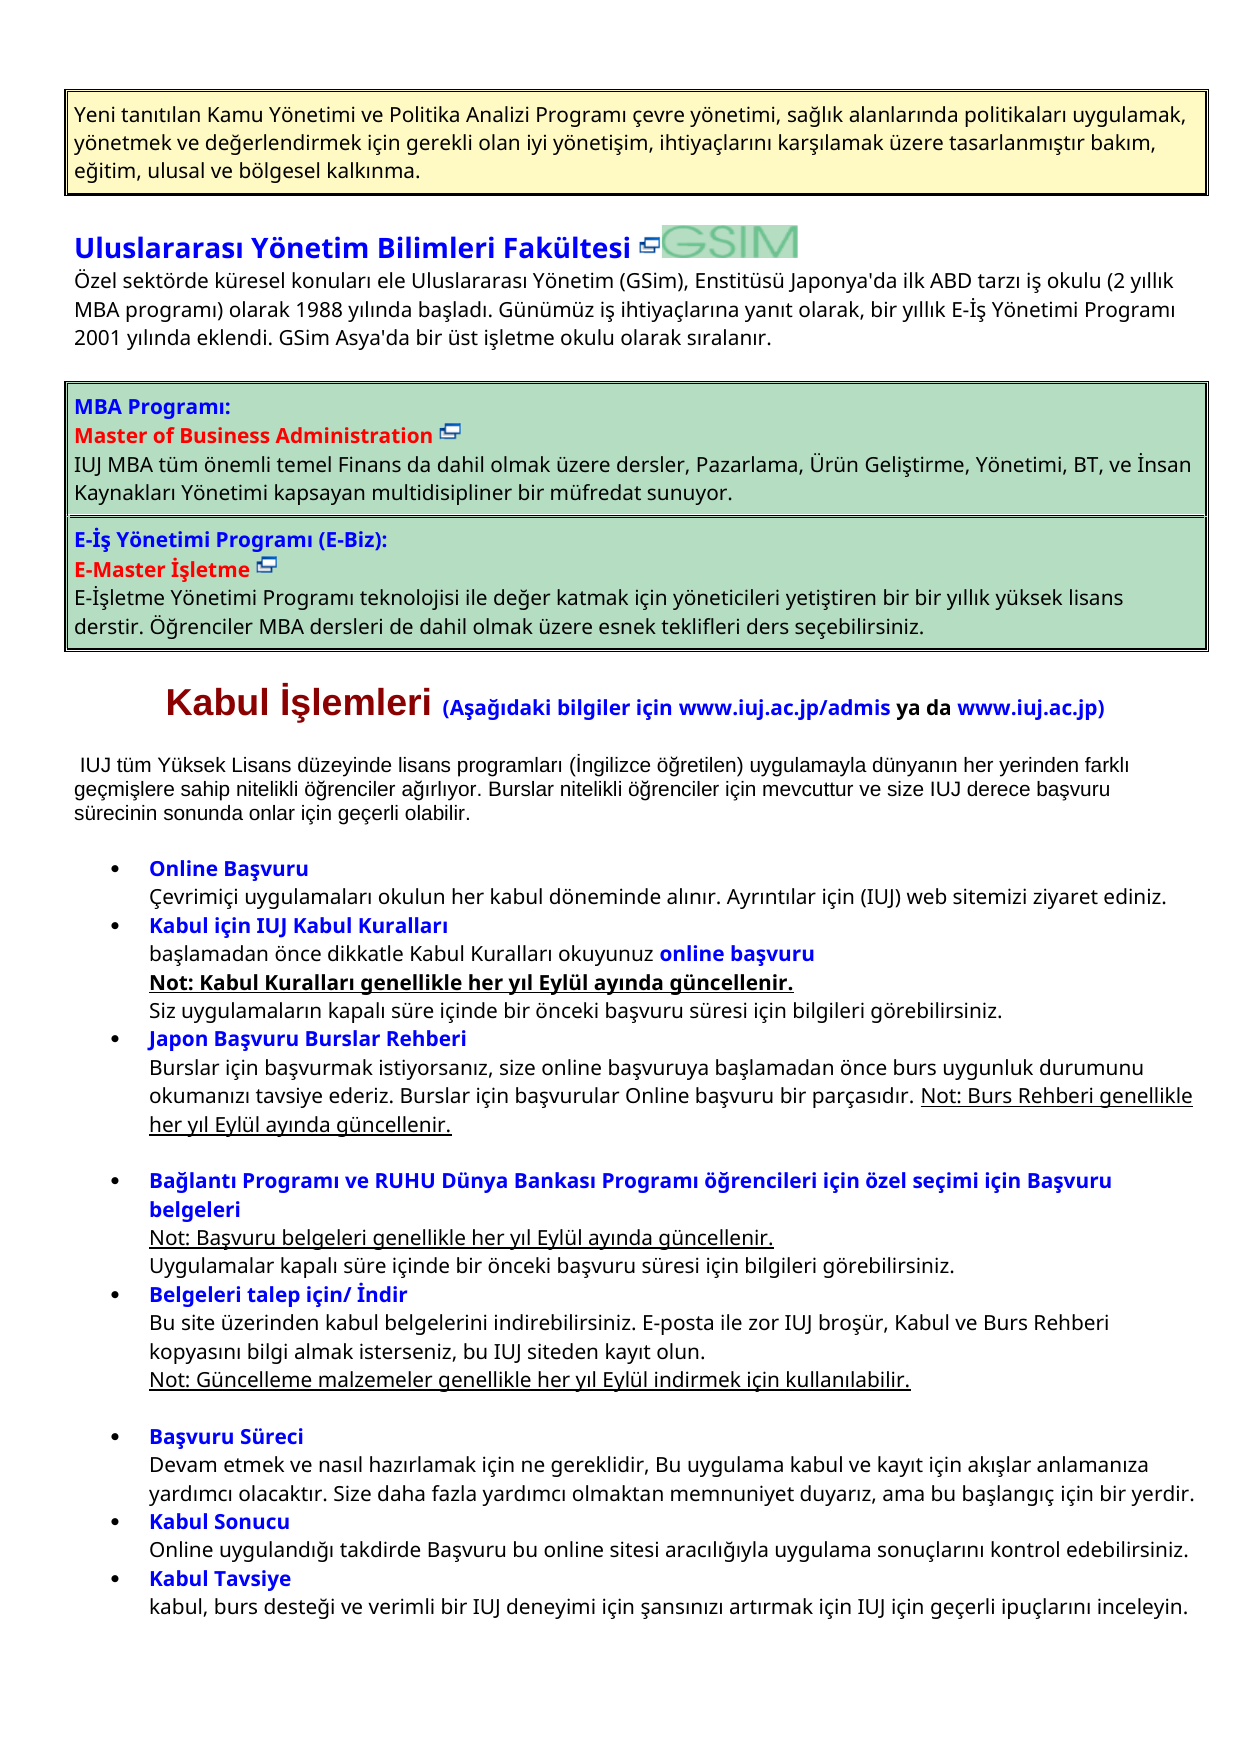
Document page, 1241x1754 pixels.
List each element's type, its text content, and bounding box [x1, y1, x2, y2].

text Not: Güncelleme malzemeler genellikle her yıl Eylül indirmek için kullanılabilir. [149, 1365, 1196, 1422]
list Kabul için IUJ Kabul Kuralları başlamadan önce dikkatle Kabul Kuralları okuyunuz online başvuru Not: Kabul Kuralları genellikle her yıl Eylül ayında güncellenir. Siz uygulamaların kapalı süre içinde bir önceki başvuru süresi için bilgileri görebilirsiniz. [111, 911, 1196, 1024]
text Uluslararası Yönetim Bilimleri Fakültesi Özel sektörde küresel konuları ele Uluslararası Yönetim (GSim), Enstitüsü Japonya'da ilk ABD tarzı iş okulu (2 yıllık MBA programı) olarak 1988 yılında başladı. Günümüz iş ihtiyaçlarına yanıt olarak, bir yıllık E-İş Yönetimi Programı 2001 yılında eklendi. GSim Asya'da bir üst işletme okulu olarak sıralanır. [74, 225, 1196, 352]
list Japon Başvuru Burslar Rehberi Burslar için başvurmak istiyorsanız, size online başvuruya başlamadan önce burs uygunluk durumunu okumanızı tavsiye ederiz. Burslar için başvurular Online başvuru bir parçasıdır. Not: Burs Rehberi genellikle her yıl Eylül ayında güncellenir. [111, 1024, 1196, 1166]
picture [638, 225, 798, 258]
table_cell E-İş Yönetimi Programı (E-Biz): E-Master İşletme E-İşletme Yönetimi Programı teknolojisi ile değer katmak için yöneticileri yetiştiren bir bir yıllık yüksek lisans derstir. Öğrenciler MBA dersleri de dahil olmak üzere esnek teklifleri ders seçebilirsiniz. [68, 515, 1206, 648]
text Kabul İşlemleri (Aşağıdaki bilgiler için www.iuj.ac.jp/admis ya da www.iuj.ac.jp) [74, 681, 1196, 724]
list Belgeleri talep için/ İndir Bu site üzerinden kabul belgelerini indirebilirsiniz. E-posta ile zor IUJ broşür, Kabul ve Burs Rehberi kopyasını bilgi almak isterseniz, bu IUJ siteden kayıt olun. [111, 1280, 1196, 1365]
list Bağlantı Programı ve RUHU Dünya Bankası Programı öğrencileri için özel seçimi için Başvuru belgeleri Not: Başvuru belgeleri genellikle her yıl Eylül ayında güncellenir. Uygulamalar kapalı süre içinde bir önceki başvuru süresi için bilgileri görebilirsiniz. [111, 1166, 1196, 1280]
list Başvuru Süreci Devam etmek ve nasıl hazırlamak için ne gereklidir, Bu uygulama kabul ve kayıt için akışlar anlamanıza yardımcı olacaktır. Size daha fazla yardımcı olmaktan memnuniyet duyarız, ama bu başlangıç ​​için bir yerdir. [111, 1422, 1196, 1507]
text IUJ tüm Yüksek Lisans düzeyinde lisans programları (İngilizce öğretilen) uygulamayla dünyanın her yerinden farklı geçmişlere sahip nitelikli öğrenciler ağırlıyor. Burslar nitelikli öğrenciler için mevcuttur ve size IUJ derece başvuru sürecinin sonunda onlar için geçerli olabilir. [74, 753, 1196, 825]
table_header MBA Programı: Master of Business Administration IUJ MBA tüm önemli temel Finans da dahil olmak üzere dersler, Pazarlama, Ürün Geliştirme, Yönetimi, BT, ve İnsan Kaynakları Yönetimi kapsayan multidisipliner bir müfredat sunuyor. [68, 384, 1205, 514]
list Online Başvuru Çevrimiçi uygulamaları okulun her kabul döneminde alınır. Ayrıntılar için (IUJ) web sitemizi ziyaret ediniz. [111, 854, 1196, 911]
picture [438, 420, 463, 444]
list Kabul Sonucu Online uygulandığı takdirde Başvuru bu online sitesi aracılığıyla uygulama sonuçlarını kontrol edebilirsiniz. [111, 1507, 1196, 1564]
picture [255, 553, 279, 578]
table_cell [68, 92, 1205, 193]
list Kabul Tavsiye kabul, burs desteği ve verimli bir IUJ deneyimi için şansınızı artırmak için IUJ için geçerli ipuçlarını inceleyin. [111, 1564, 1196, 1621]
